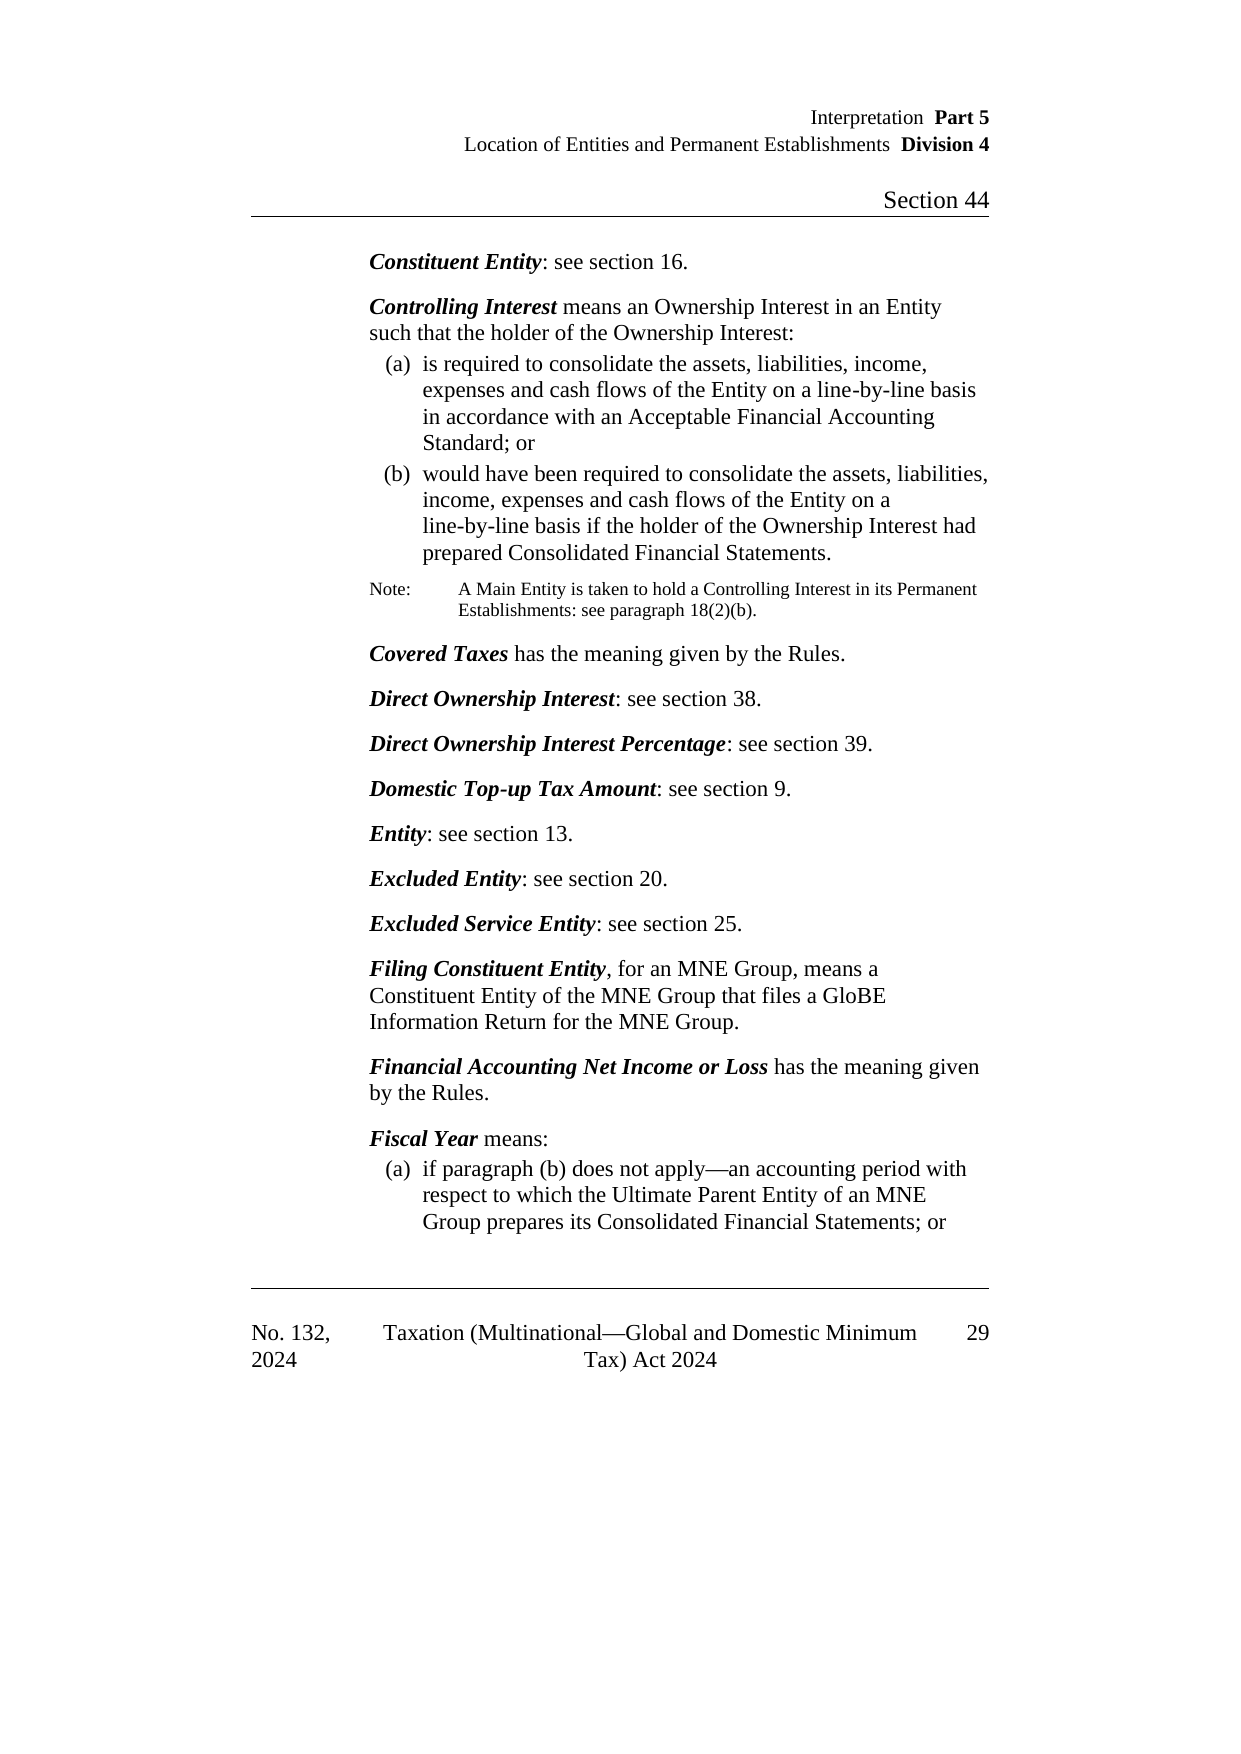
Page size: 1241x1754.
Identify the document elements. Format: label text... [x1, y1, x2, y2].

text (a) is required to consolidate the assets, liabilities, income, expenses and cash flows of the Entity on a line-by-line basis in accordance with an Acceptable Financial Accounting Standard; or [251, 350, 989, 455]
text Excluded Entity: see section 20. [369, 865, 989, 891]
text Note: A Main Entity is taken to hold a Controlling Interest in its Permanent Establishments: see paragraph 18(2)(b). [369, 578, 989, 621]
text Fiscal Year means: [369, 1124, 989, 1151]
text Constituent Entity: see section 16. [369, 248, 989, 274]
text Filing Constituent Entity, for an MNE Group, means a Constituent Entity of the MNE Group that files a GloBE Information Return for the MNE Group. [369, 955, 989, 1034]
text Entity: see section 13. [369, 820, 989, 846]
text (a) if paragraph (b) does not apply—an accounting period with respect to which the Ultimate Parent Entity of an MNE Group prepares its Consolidated Financial Statements; or [251, 1155, 989, 1234]
text Covered Taxes has the meaning given by the Rules. [369, 639, 989, 666]
text (b) would have been required to consolidate the assets, liabilities, income, expenses and cash flows of the Entity on a line-by-line basis if the holder of the Ownership Interest had prepared Consolidated Financial Statements. [251, 459, 989, 565]
text Direct Ownership Interest: see section 38. [369, 685, 989, 711]
text Financial Accounting Net Income or Loss has the meaning given by the Rules. [369, 1053, 989, 1106]
text Excluded Service Entity: see section 25. [369, 910, 989, 937]
text Domestic Top-up Tax Amount: see section 9. [369, 775, 989, 801]
text Controlling Interest means an Ownership Interest in an Entity such that the holder of the Ownership Interest: [369, 293, 989, 346]
text Direct Ownership Interest Percentage: see section 39. [369, 730, 989, 756]
